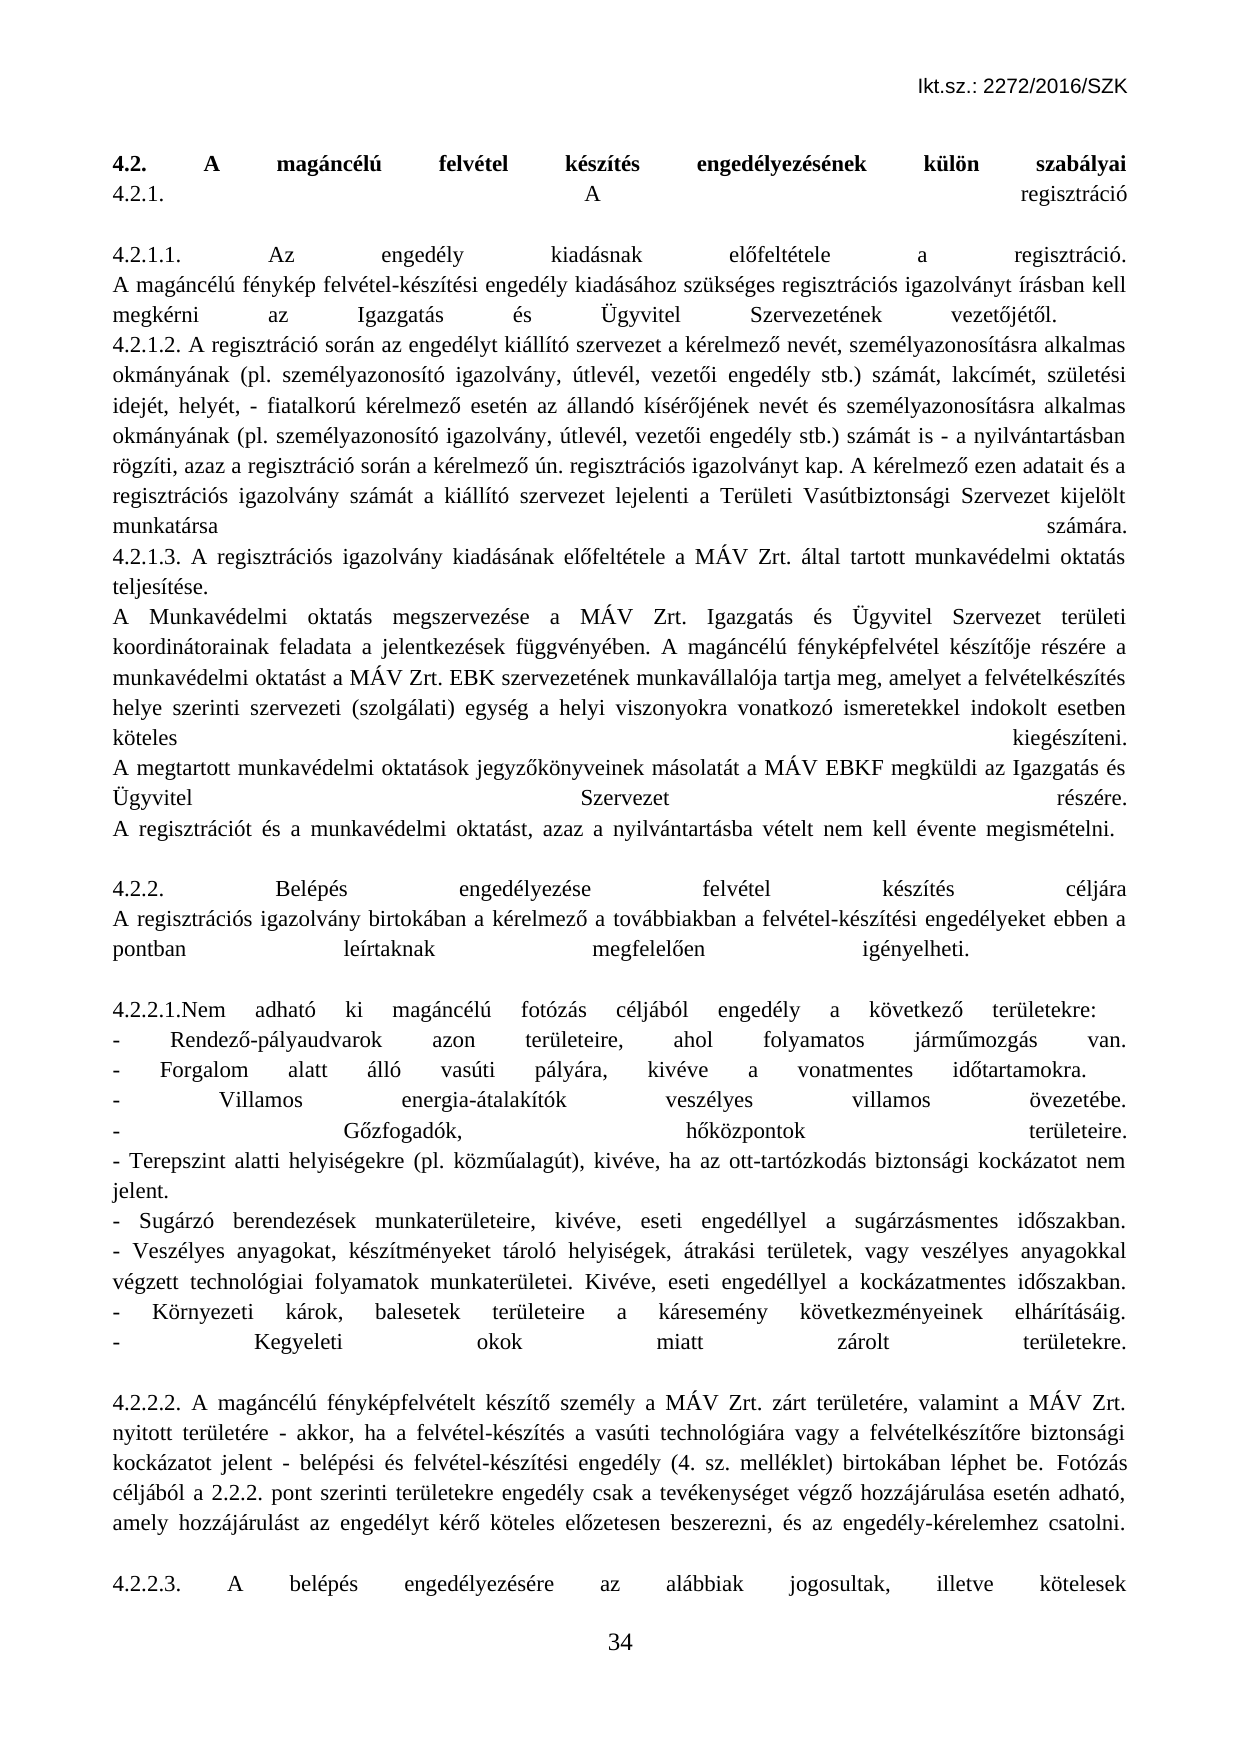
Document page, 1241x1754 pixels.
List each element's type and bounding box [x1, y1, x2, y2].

text [112, 150, 1128, 1596]
